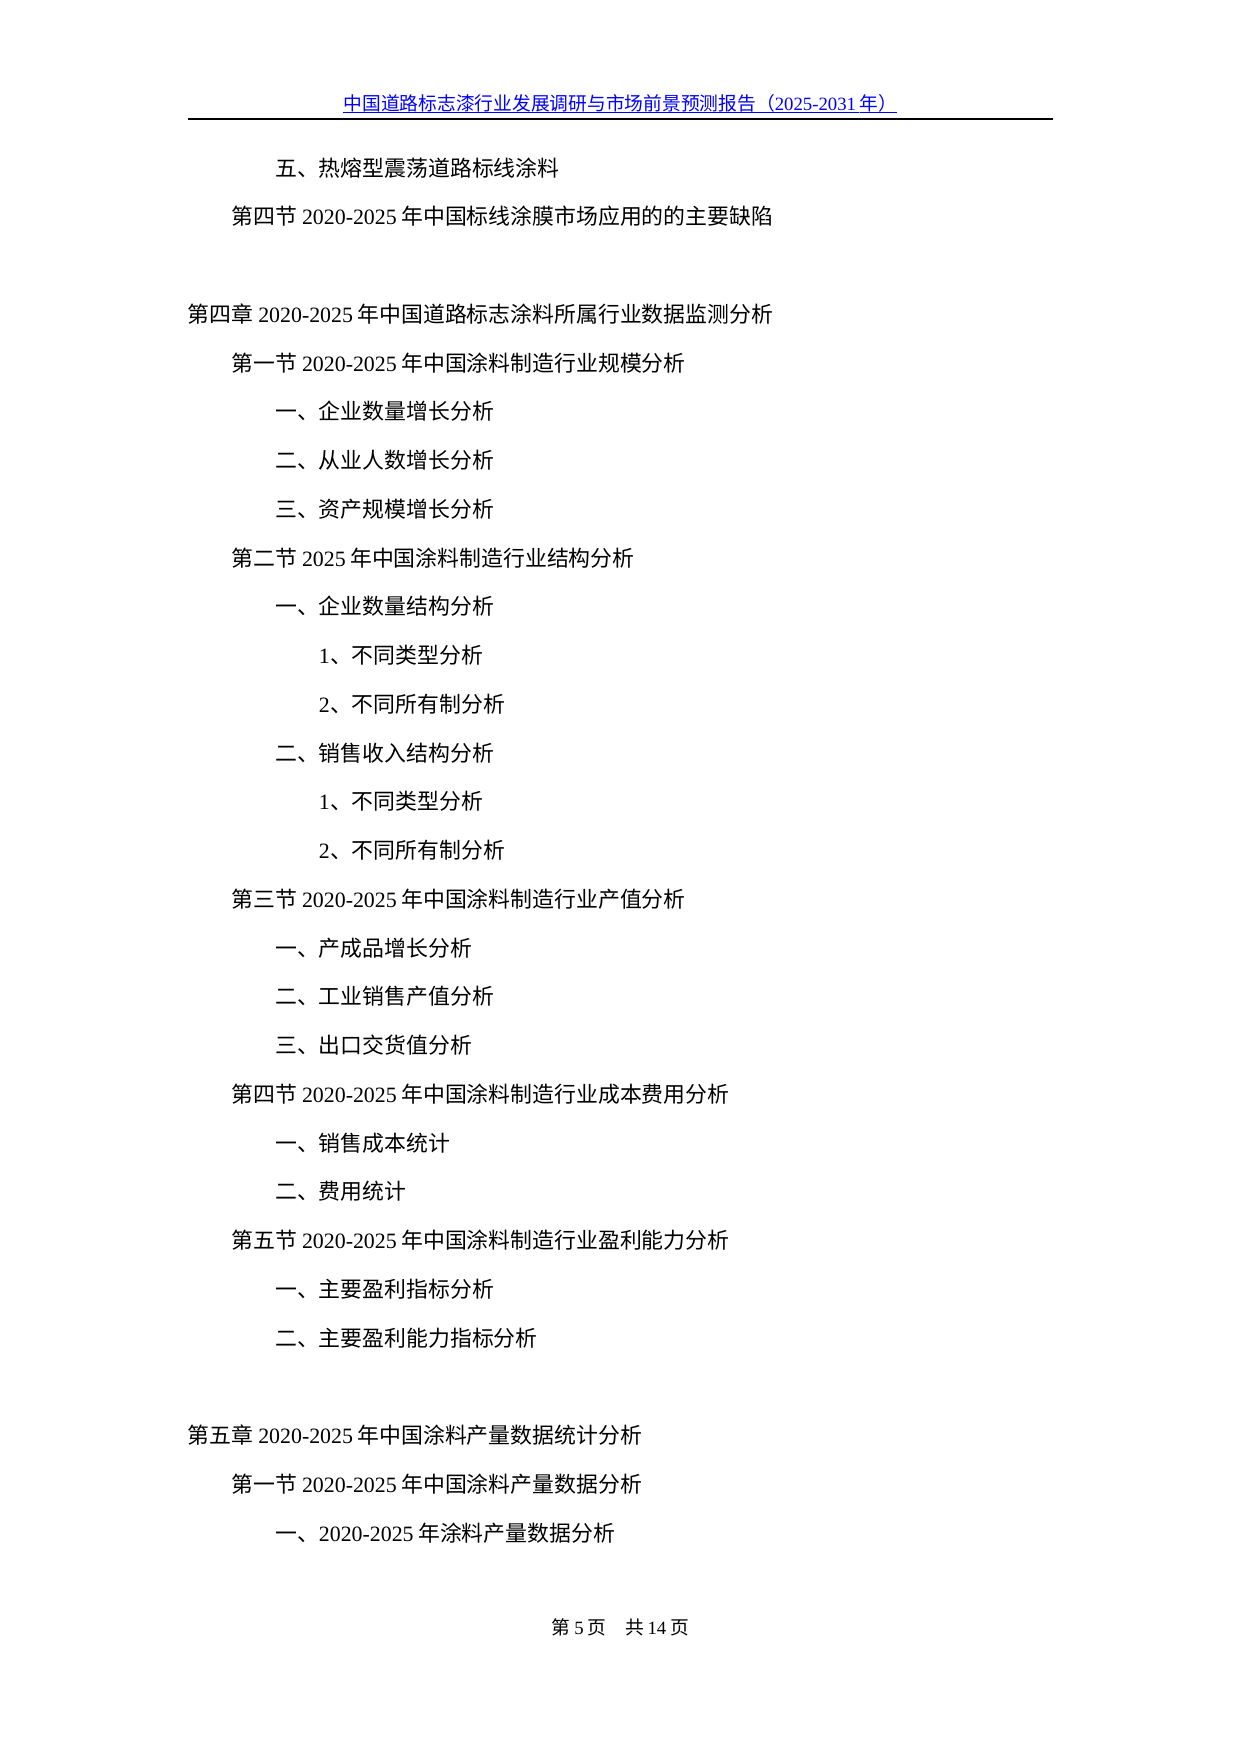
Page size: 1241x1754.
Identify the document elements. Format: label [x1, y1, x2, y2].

text [187, 150, 1053, 1548]
